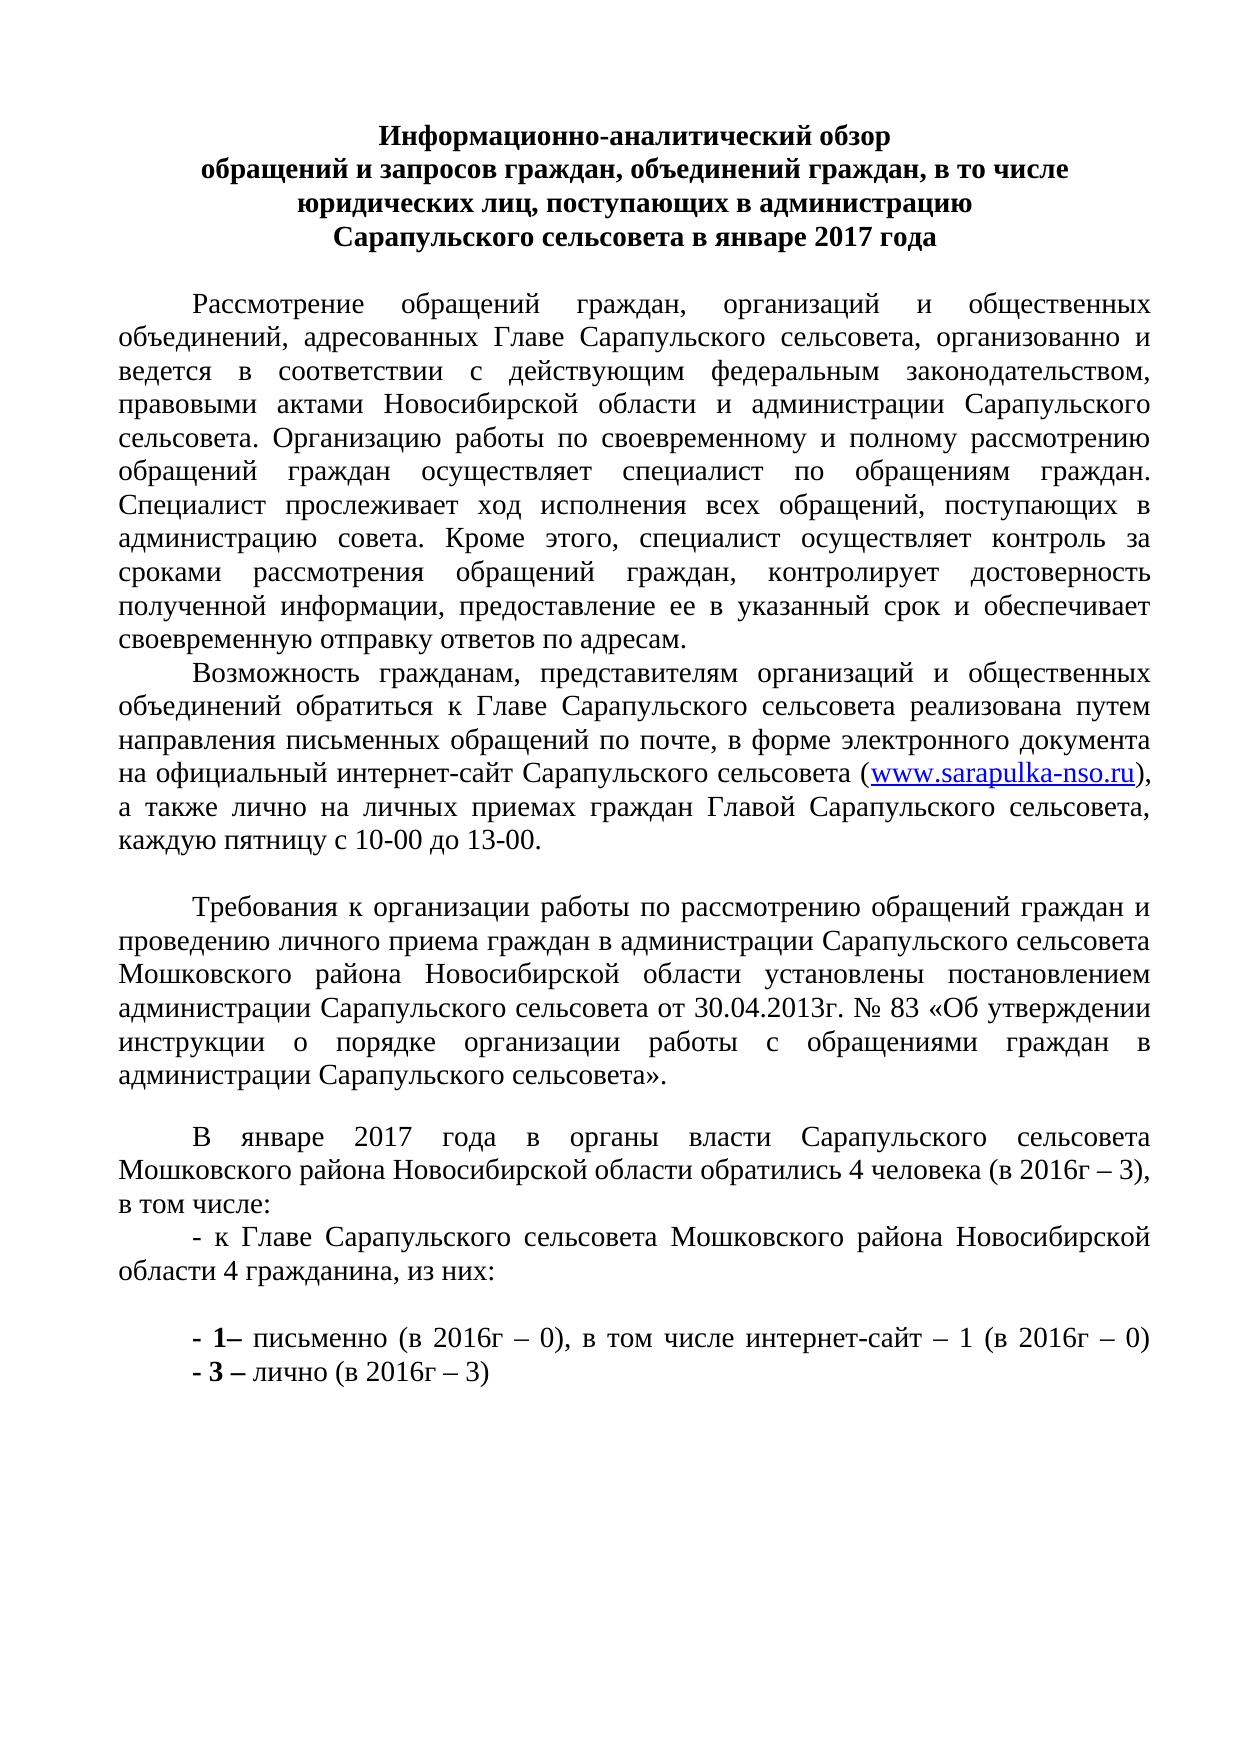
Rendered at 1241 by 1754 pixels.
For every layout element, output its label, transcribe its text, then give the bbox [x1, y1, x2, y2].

text Требования к организации работы по рассмотрению обращений граждан и проведению личного приема граждан в администрации Сарапульского сельсовета Мошковского района Новосибирской области установлены постановлением администрации Сарапульского сельсовета от 30.04.2013г. № 83 «Об утверждении инструкции о порядке организации работы с обращениями граждан в администрации Сарапульского сельсовета». [118, 889, 1152, 1091]
text - 1– письменно (в 2016г – 0), в том числе интернет-сайт – 1 (в 2016г – 0) - 3 – лично (в 2016г – 3) [118, 1320, 1152, 1387]
text Возможность гражданам, представителям организаций и общественных объединений обратиться к Главе Сарапульского сельсовета реализована путем направления письменных обращений по почте, в форме электронного документа на официальный интернет-сайт Сарапульского сельсовета (www.sarapulka-nso.ru), а также лично на личных приемах граждан Главой Сарапульского сельсовета, каждую пятницу с 10-00 до 13-00. [118, 655, 1152, 856]
text - к Главе Сарапульского сельсовета Мошковского района Новосибирской области 4 гражданина, из них: [118, 1219, 1152, 1287]
text Рассмотрение обращений граждан, организаций и общественных объединений, адресованных Главе Сарапульского сельсовета, организованно и ведется в соответствии с действующим федеральным законодательством, правовыми актами Новосибирской области и администрации Сарапульского сельсовета. Организацию работы по своевременному и полному рассмотрению обращений граждан осуществляет специалист по обращениям граждан. Специалист прослеживает ход исполнения всех обращений, поступающих в администрацию совета. Кроме этого, специалист осуществляет контроль за сроками рассмотрения обращений граждан, контролирует достоверность полученной информации, предоставление ее в указанный срок и обеспечивает своевременную отправку ответов по адресам. [118, 286, 1152, 655]
text В январе 2017 года в органы власти Сарапульского сельсовета Мошковского района Новосибирской области обратились 4 человека (в 2016г – 3), в том числе: [118, 1119, 1152, 1219]
text обращений и запросов граждан, объединений граждан, в то числе юридических лиц, поступающих в администрацию [118, 152, 1152, 219]
text Сарапульского сельсовета в январе 2017 года [118, 219, 1152, 252]
text Информационно-аналитический обзор [118, 118, 1152, 152]
